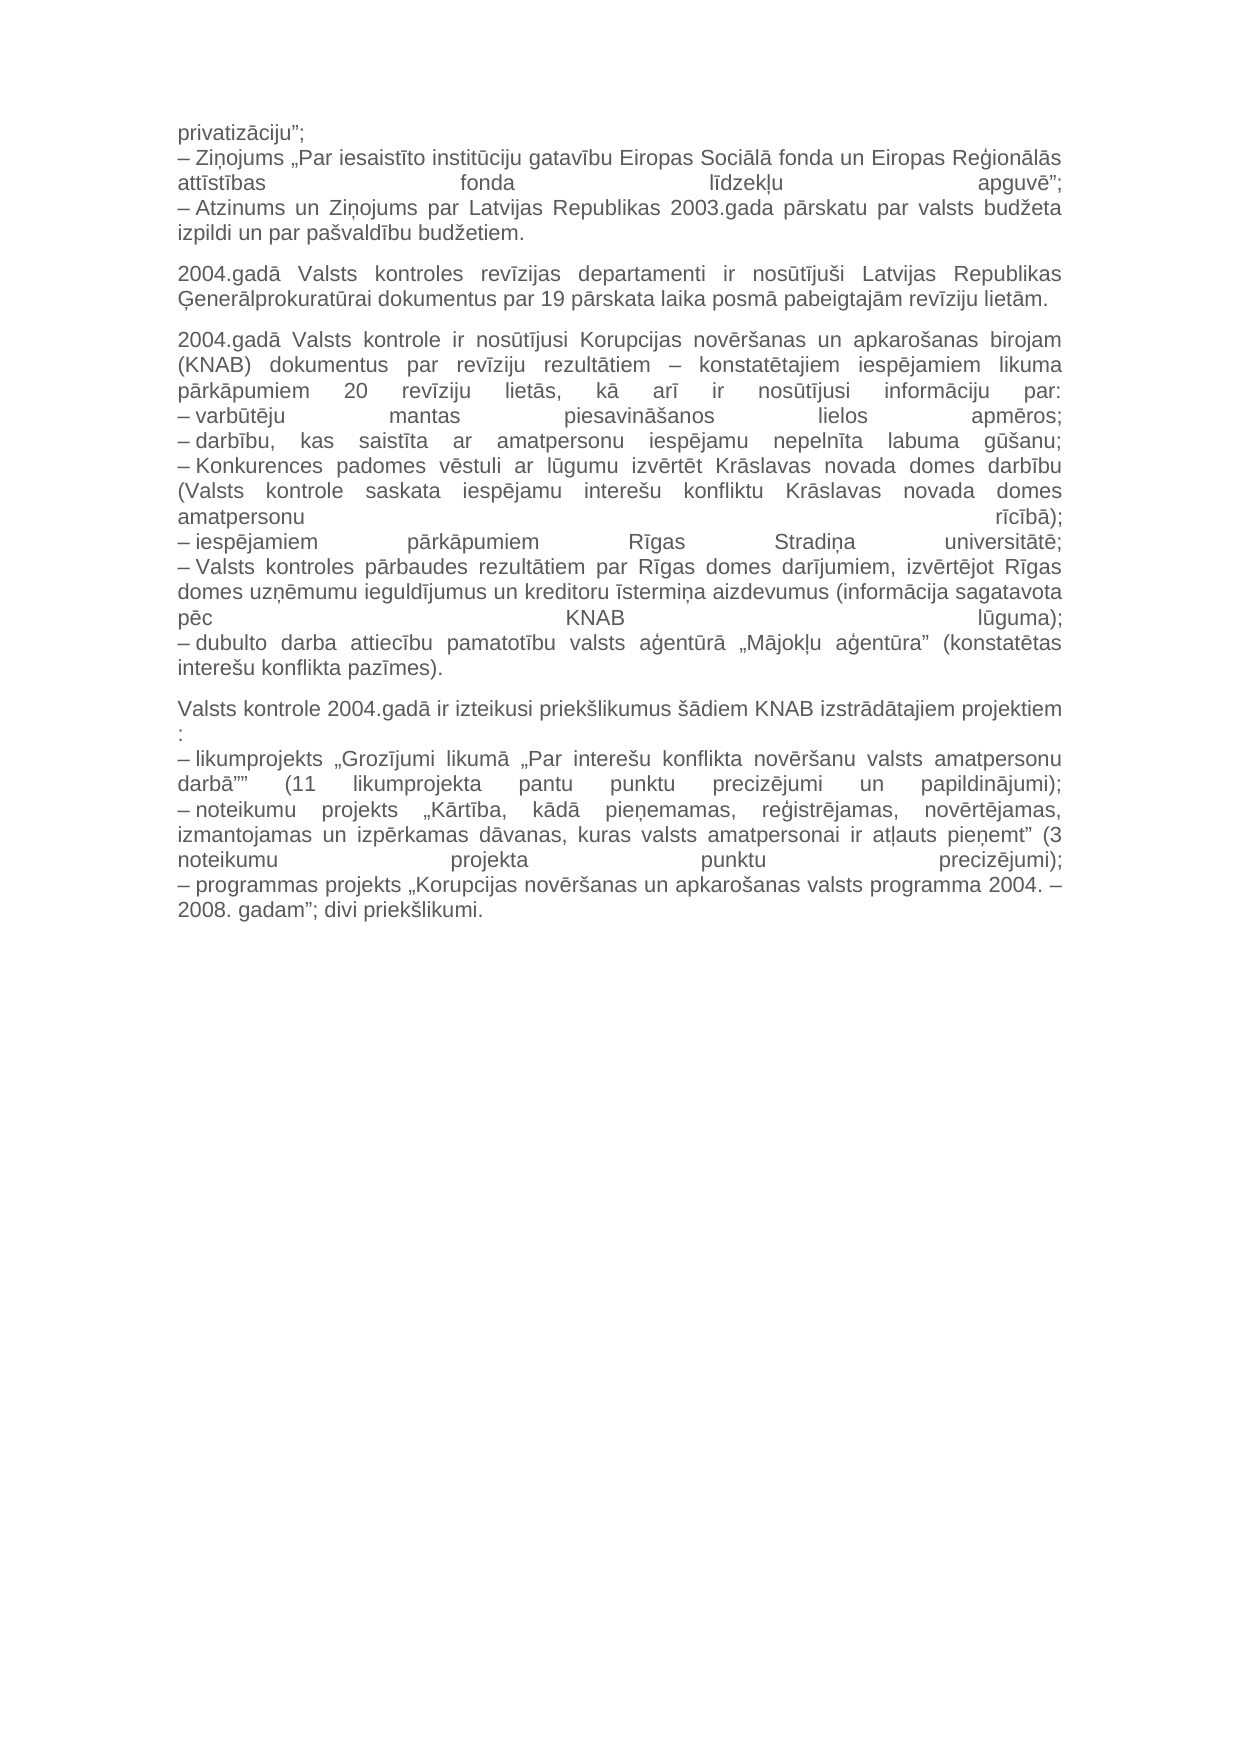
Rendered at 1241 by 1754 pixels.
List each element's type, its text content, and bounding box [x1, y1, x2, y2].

text 2004.gadā Valsts kontrole ir nosūtījusi Korupcijas novēršanas un apkarošanas birojam (KNAB) dokumentus par revīziju rezultātiem – konstatētajiem iespējamiem likuma pārkāpumiem 20 revīziju lietās, kā arī ir nosūtījusi informāciju par: – varbūtēju mantas piesavināšanos lielos apmēros; – darbību, kas saistīta ar amatpersonu iespējamu nepelnīta labuma gūšanu; – Konkurences padomes vēstuli ar lūgumu izvērtēt Krāslavas novada domes darbību (Valsts kontrole saskata iespējamu interešu konfliktu Krāslavas novada domes amatpersonu rīcībā); – iespējamiem pārkāpumiem Rīgas Stradiņa universitātē; – Valsts kontroles pārbaudes rezultātiem par Rīgas domes darījumiem, izvērtējot Rīgas domes uzņēmumu ieguldījumus un kreditoru īstermiņa aizdevumus (informācija sagatavota pēc KNAB lūguma); – dubulto darba attiecību pamatotību valsts aģentūrā „Mājokļu aģentūra” (konstatētas interešu konflikta pazīmes). [177, 327, 1063, 680]
text Valsts kontrole 2004.gadā ir izteikusi priekšlikumus šādiem KNAB izstrādātajiem projektiem : – likumprojekts „Grozījumi likumā „Par interešu konflikta novēršanu valsts amatpersonu darbā”” (11 likumprojekta pantu punktu precizējumi un papildinājumi); – noteikumu projekts „Kārtība, kādā pieņemamas, reģistrējamas, novērtējamas, izmantojamas un izpērkamas dāvanas, kuras valsts amatpersonai ir atļauts pieņemt” (3 noteikumu projekta punktu precizējumi); – programmas projekts „Korupcijas novēršanas un apkarošanas valsts programma 2004. – 2008. gadam”; divi priekšlikumi. [177, 696, 1063, 922]
text 2004.gadā Valsts kontroles revīzijas departamenti ir nosūtījuši Latvijas Republikas Ģenerālprokuratūrai dokumentus par 19 pārskata laika posmā pabeigtajām revīziju lietām. [177, 261, 1063, 311]
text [177, 119, 1063, 245]
